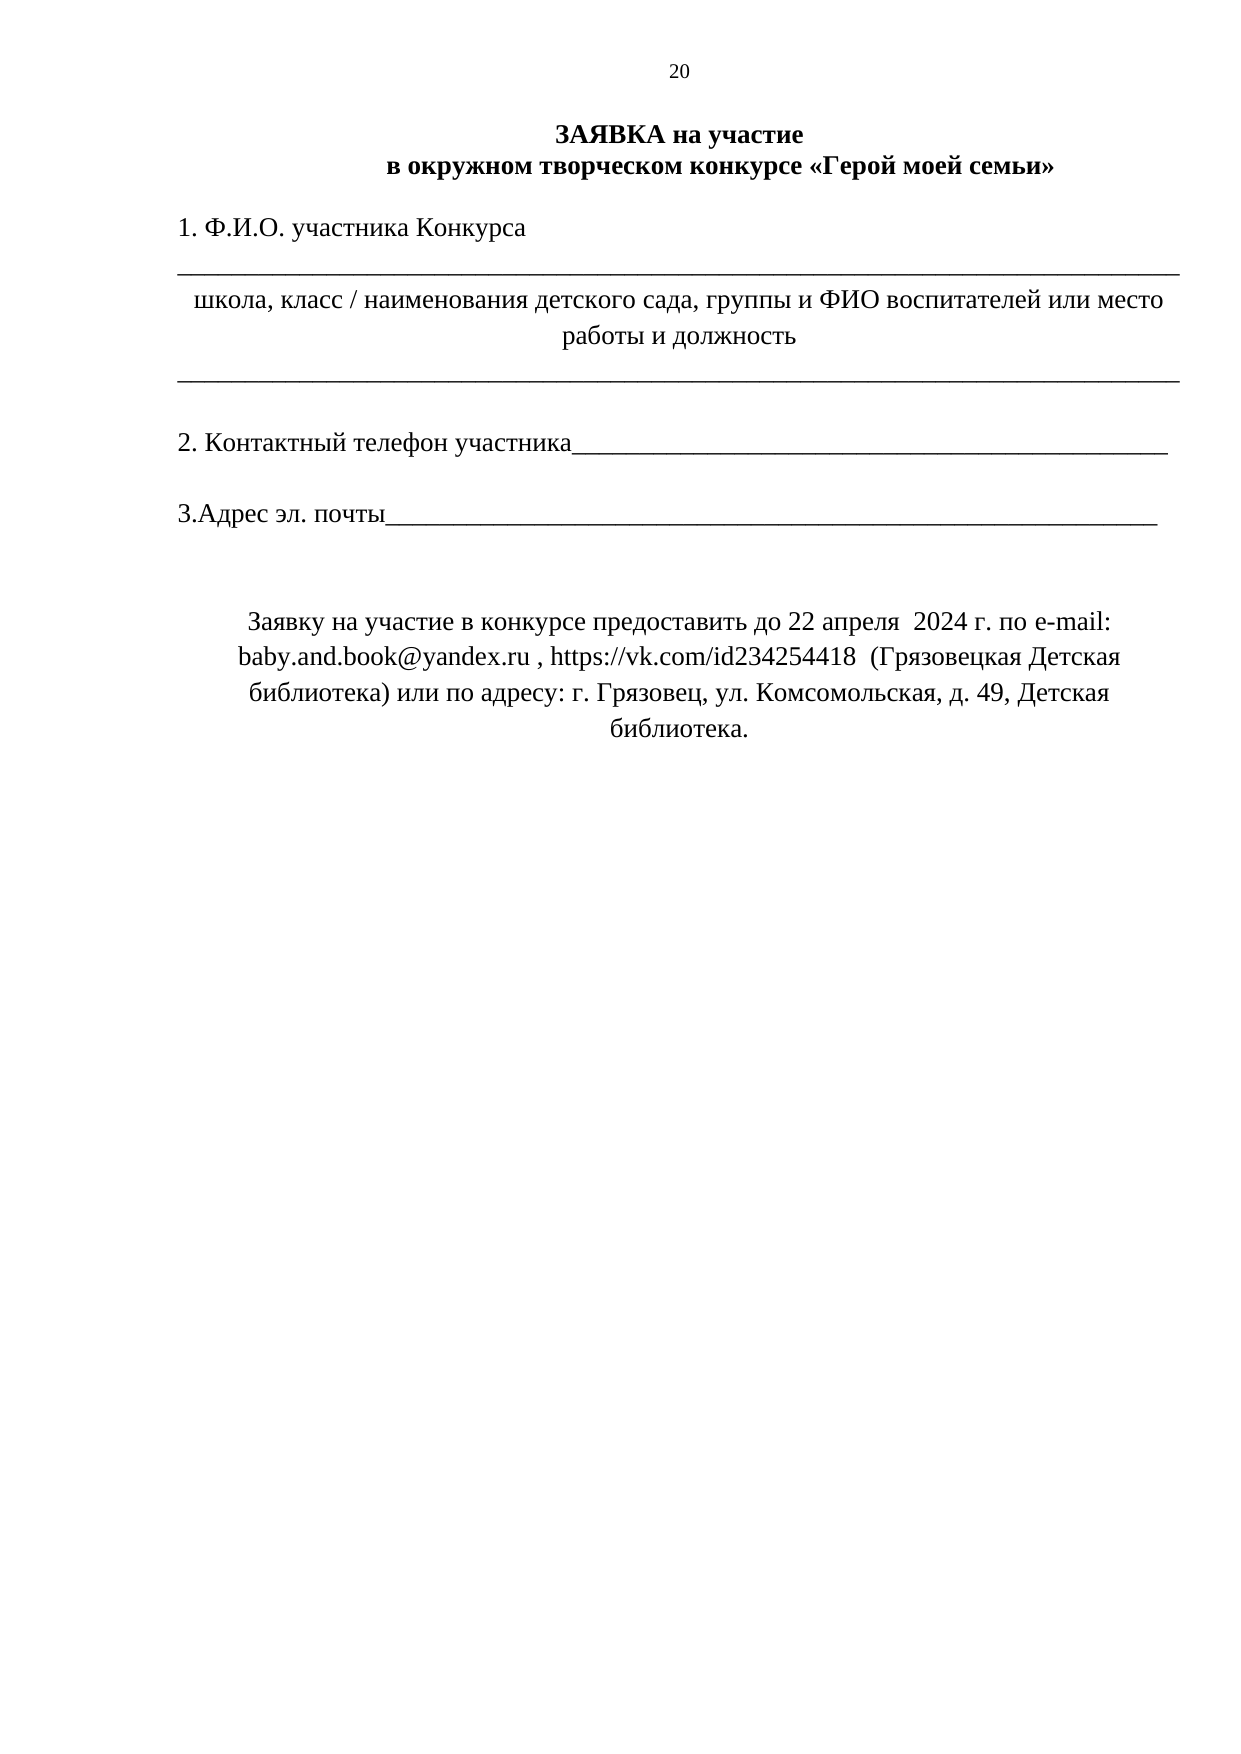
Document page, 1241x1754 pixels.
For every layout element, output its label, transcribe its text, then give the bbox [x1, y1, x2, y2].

text в окружном творческом конкурсе «Герой моей семьи» [177, 149, 1181, 180]
text школа, класс / наименования детского сада, группы и ФИО воспитателей или место работы и должность [177, 283, 1181, 350]
text 3.Адрес эл. почты_________________________________________________________ [177, 497, 1181, 528]
text Заявку на участие в конкурсе предоставить до 22 апреля 2024 г. по e-mail: baby.and.book@yandex.ru , https://vk.com/id234254418 (Грязовецкая Детская библиотека) или по адресу: г. Грязовец, ул. Комсомольская, д. 49, Детская библиотека. [177, 604, 1181, 743]
text 1. Ф.И.О. участника Конкурса [177, 212, 1181, 243]
text ЗАЯВКА на участие [177, 118, 1181, 149]
text __________________________________________________________________________ [177, 247, 1181, 278]
text 2. Контактный телефон участника____________________________________________ [177, 426, 1181, 457]
text __________________________________________________________________________ [177, 354, 1181, 386]
